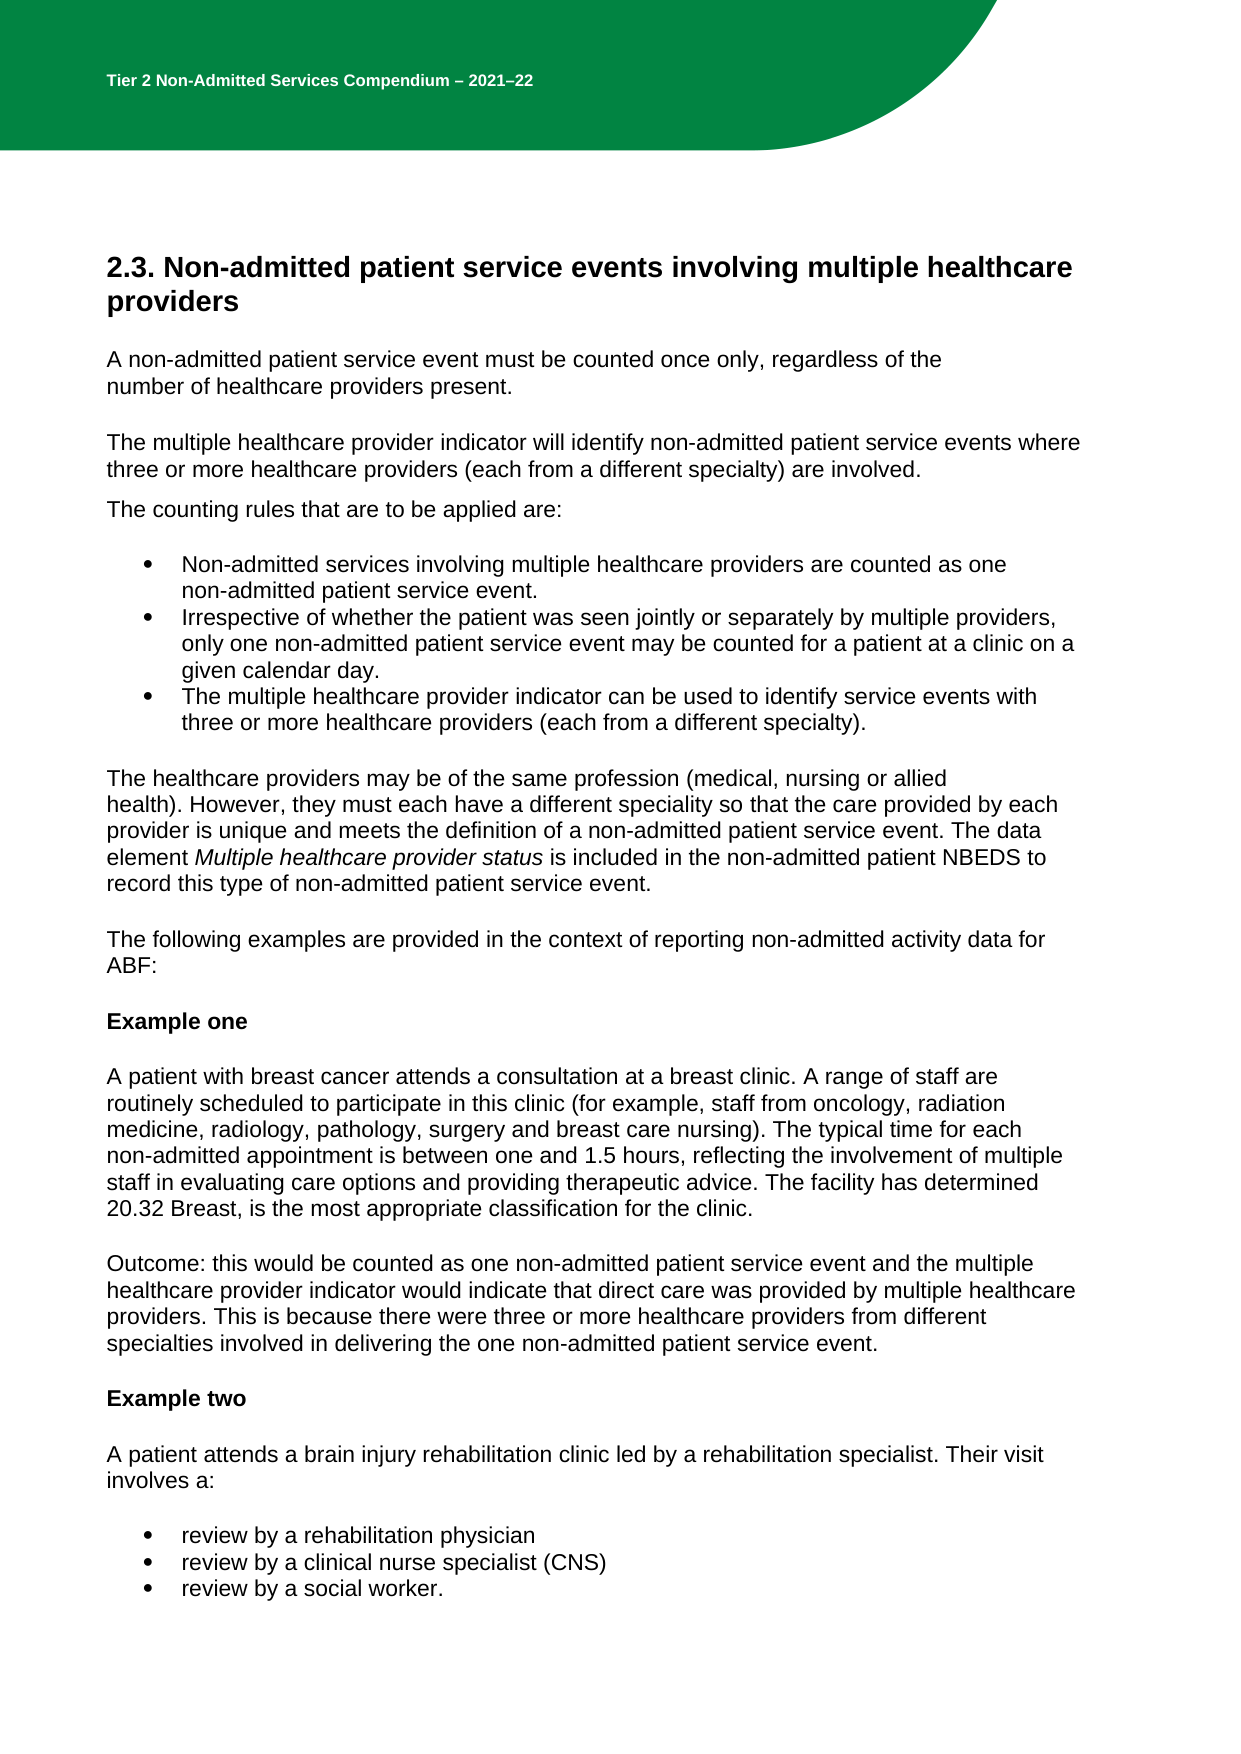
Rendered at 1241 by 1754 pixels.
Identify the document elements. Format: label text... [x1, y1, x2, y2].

list review by a rehabilitation physician [144, 1522, 1090, 1549]
text A patient with breast cancer attends a consultation at a breast clinic. A range of staff are routinely scheduled to participate in this clinic (for example, staff from oncology, radiation medicine, radiology, pathology, surgery and breast care nursing). The typical time for each non-admitted appointment is between one and 1.5 hours, reflecting the involvement of multiple staff in evaluating care options and providing therapeutic advice. The facility has determined 20.32 Breast, is the most appropriate classification for the clinic. [106, 1063, 1090, 1221]
text A non-admitted patient service event must be counted once only, regardless of the number of healthcare providers present. [106, 346, 1019, 399]
list The multiple healthcare provider indicator can be used to identify service events with three or more healthcare providers (each from a different specialty). [144, 683, 1090, 736]
list review by a social worker. [144, 1575, 1090, 1601]
text The counting rules that are to be applied are: [106, 495, 1090, 522]
text A patient attends a brain injury rehabilitation clinic led by a rehabilitation specialist. Their visit involves a: [106, 1441, 1090, 1493]
text The healthcare providers may be of the same profession (medical, nursing or allied health). However, they must each have a different speciality so that the care provided by each provider is unique and meets the definition of a non-admitted patient service event. The data element Multiple healthcare provider status is included in the non-admitted patient NBEDS to record this type of non-admitted patient service event. [106, 765, 1090, 897]
text The following examples are provided in the context of reporting non-admitted activity data for ABF: [106, 926, 1090, 978]
text Example two [106, 1385, 1090, 1411]
text Example one [106, 1008, 1090, 1034]
list Non-admitted services involving multiple healthcare providers are counted as one non-admitted patient service event. [144, 551, 1090, 604]
picture [0, 0, 998, 151]
subtitle 2.3. Non-admitted patient service events involving multiple healthcare providers [106, 250, 1090, 317]
list review by a clinical nurse specialist (CNS) [144, 1549, 1090, 1575]
text The multiple healthcare provider indicator will identify non-admitted patient service events where three or more healthcare providers (each from a different specialty) are involved. [106, 428, 1090, 482]
list Irrespective of whether the patient was seen jointly or separately by multiple providers, only one non-admitted patient service event may be counted for a patient at a clinic on a given calendar day. [144, 604, 1090, 683]
